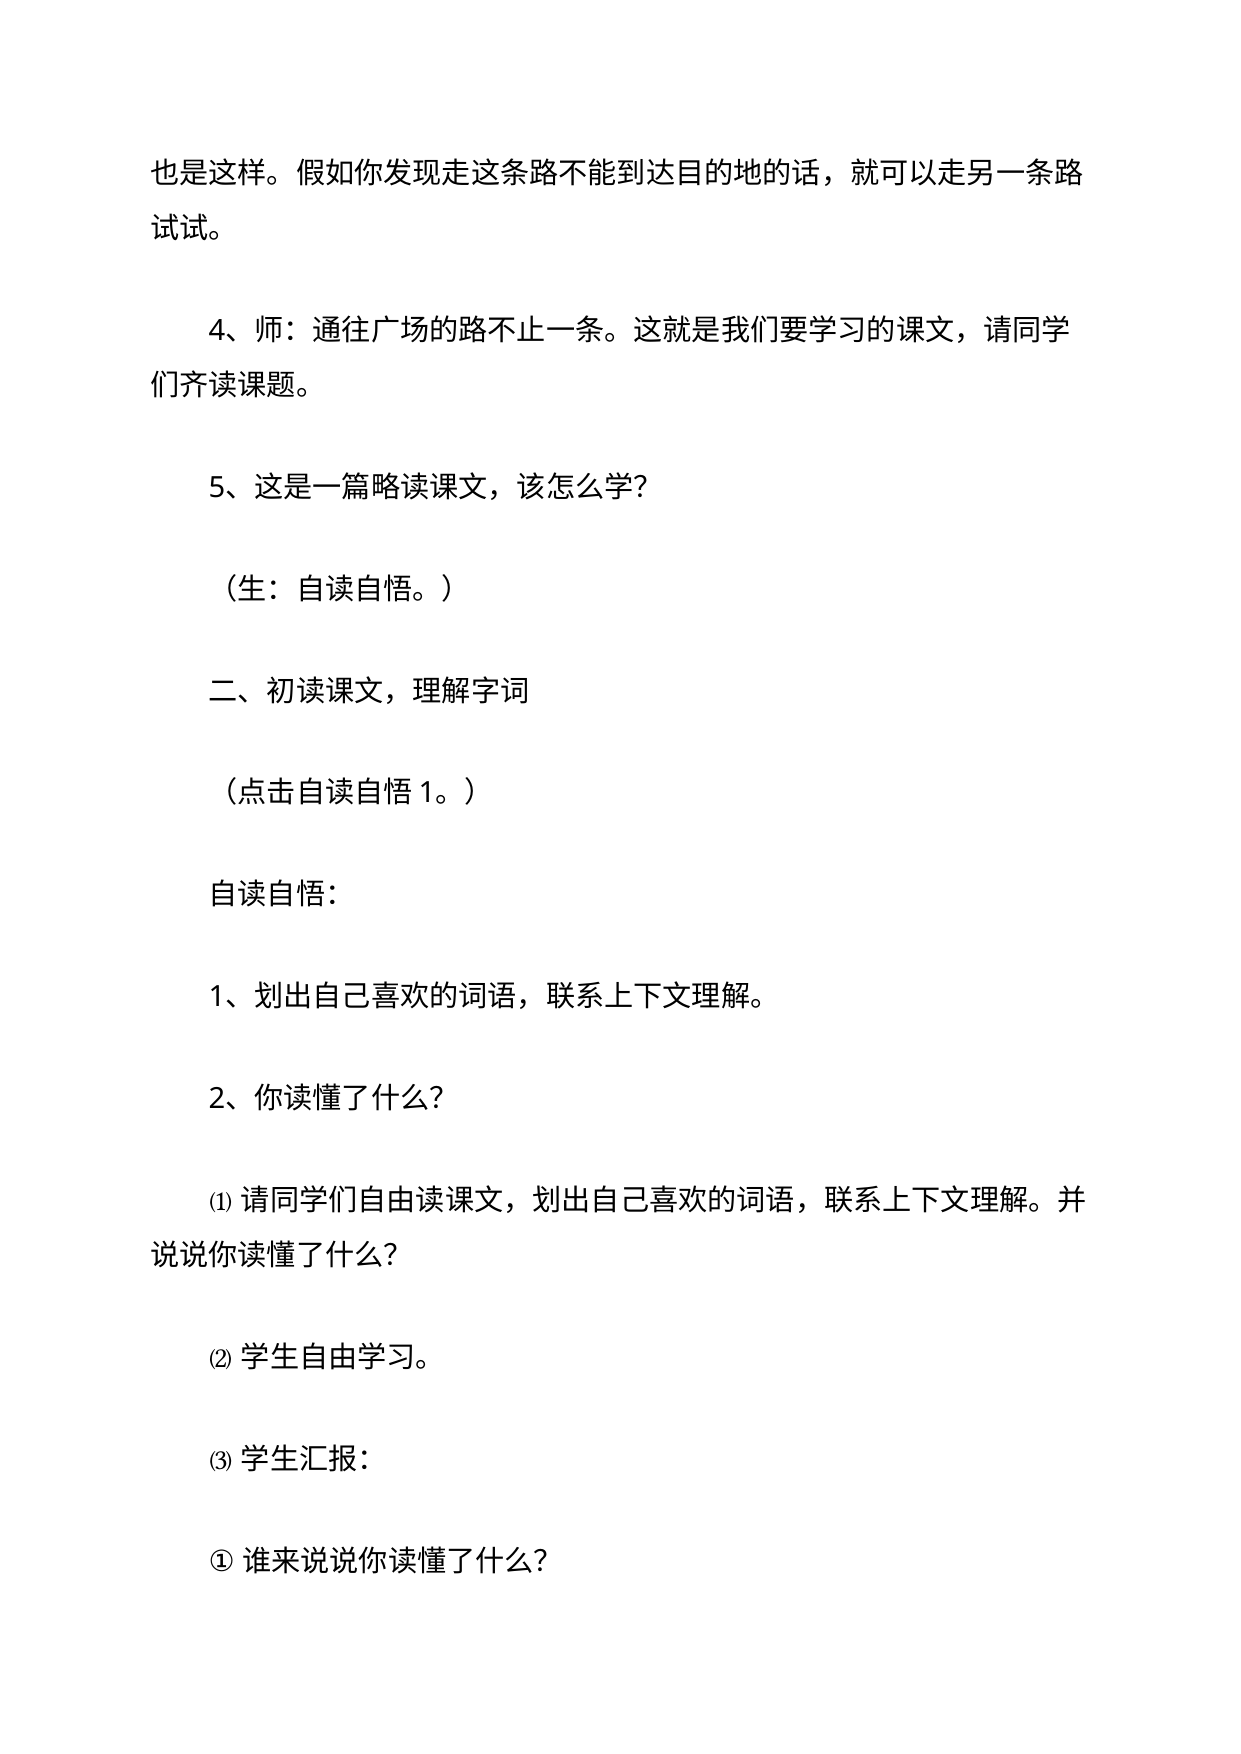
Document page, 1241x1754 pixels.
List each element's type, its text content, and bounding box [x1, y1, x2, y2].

text ⑶ 学生汇报： [150, 1435, 1090, 1478]
text 5、这是一篇略读课文，该怎么学？ [150, 463, 1090, 506]
text 2、你读懂了什么？ [150, 1075, 1090, 1117]
text ① 谁来说说你读懂了什么？ [150, 1537, 1090, 1580]
text ⑵ 学生自由学习。 [150, 1333, 1090, 1376]
text 自读自悟： [150, 871, 1090, 913]
text 二、初读课文，理解字词 [150, 667, 1090, 709]
text 4、师：通往广场的路不止一条。这就是我们要学习的课文，请同学们齐读课题。 [150, 307, 1090, 404]
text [150, 150, 1090, 247]
text （点击自读自悟1。） [150, 769, 1090, 811]
text （生：自读自悟。） [150, 565, 1090, 608]
text ⑴ 请同学们自由读课文，划出自己喜欢的词语，联系上下文理解。并说说你读懂了什么？ [150, 1177, 1090, 1274]
text 1、划出自己喜欢的词语，联系上下文理解。 [150, 973, 1090, 1015]
